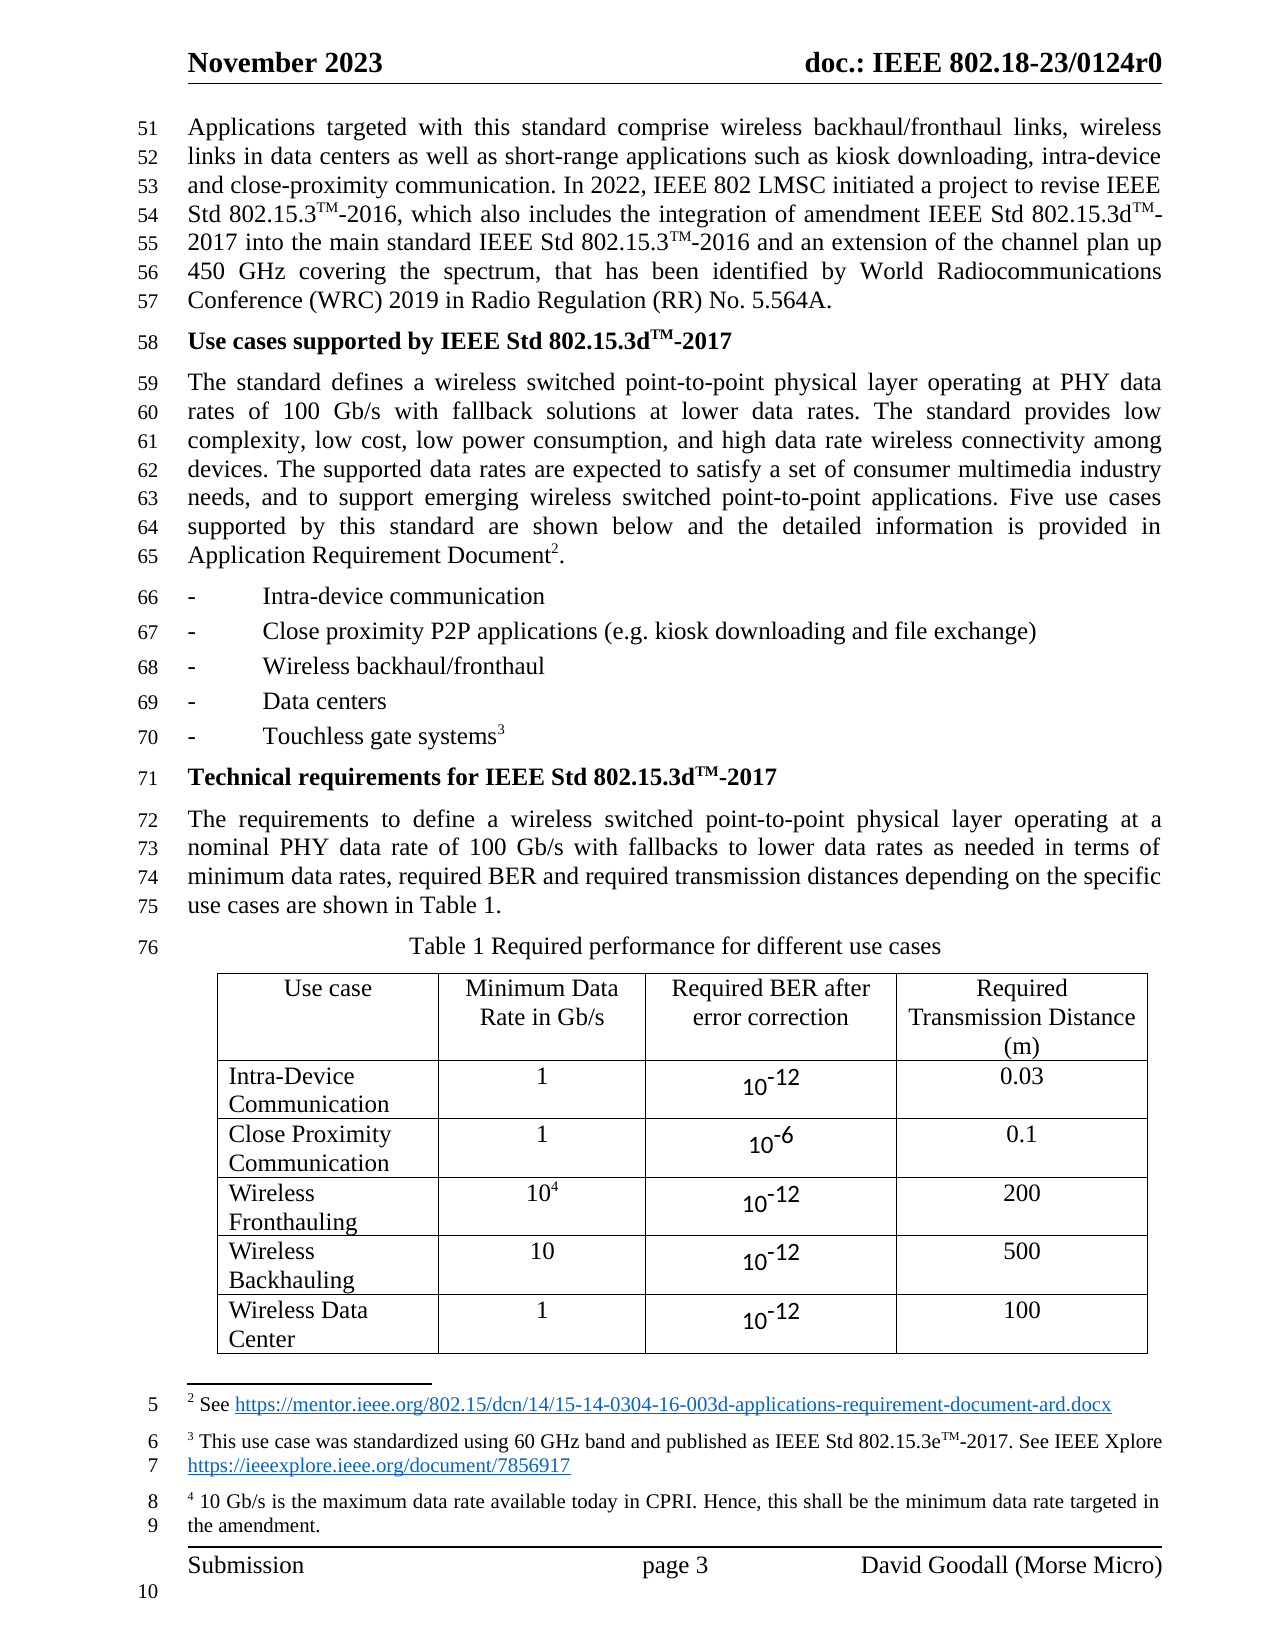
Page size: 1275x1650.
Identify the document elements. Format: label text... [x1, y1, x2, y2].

text - Intra-device communication [187, 581, 1162, 610]
table_cell 10 [439, 1236, 645, 1294]
table_cell 10 [439, 1178, 645, 1235]
table_cell 0.03 [897, 1061, 1147, 1118]
table_cell 10-12 [646, 1295, 896, 1352]
table_cell 1 [439, 1061, 645, 1118]
text Table 1 Required performance for different use cases [187, 931, 1162, 960]
table_header Minimum Data Rate in Gb/s [439, 974, 645, 1060]
table_cell Intra-Device Communication [218, 1061, 438, 1118]
table_cell 100 [897, 1295, 1147, 1352]
list Use cases supported by IEEE Std 802.15.3dTM-2017 [187, 326, 1162, 355]
table_cell 10-12 [646, 1061, 896, 1118]
table_cell Wireless Backhauling [218, 1236, 438, 1294]
text - Wireless backhaul/fronthaul [187, 651, 1162, 680]
text - Close proximity P2P applications (e.g. kiosk downloading and file exchange) [187, 616, 1162, 645]
table_cell 0.1 [897, 1119, 1147, 1177]
table_cell Close Proximity Communication [218, 1119, 438, 1177]
table_cell 1 [439, 1295, 645, 1352]
list Technical requirements for IEEE Std 802.15.3dTM-2017 [187, 762, 1162, 791]
table_header Required Transmission Distance (m) [897, 974, 1147, 1060]
text - Touchless gate systems [187, 721, 1162, 750]
text The standard defines a wireless switched point-to-point physical layer operating at PHY data rates of 100 Gb/s with fallback solutions at lower data rates. The standard provides low complexity, low cost, low power consumption, and high data rate wireless connectivity among devices. The supported data rates are expected to satisfy a set of consumer multimedia industry needs, and to support emerging wireless switched point-to-point applications. Five use cases supported by this standard are shown below and the detailed information is provided in Application Requirement Document. [187, 367, 1162, 569]
text - Data centers [187, 686, 1162, 715]
table_cell Wireless Fronthauling [218, 1178, 438, 1235]
table_cell 10-12 [646, 1236, 896, 1294]
table_cell 500 [897, 1236, 1147, 1294]
table_cell 200 [897, 1178, 1147, 1235]
table_cell 1 [439, 1119, 645, 1177]
table_cell Wireless Data Center [218, 1295, 438, 1352]
table_cell 10-12 [646, 1178, 896, 1235]
table_header Use case [218, 974, 438, 1060]
table_cell 10-6 [646, 1119, 896, 1177]
text The requirements to define a wireless switched point-to-point physical layer operating at a nominal PHY data rate of 100 Gb/s with fallbacks to lower data rates as needed in terms of minimum data rates, required BER and required transmission distances depending on the specific use cases are shown in Table 1. [187, 804, 1162, 919]
table_header Required BER after error correction [646, 974, 896, 1060]
